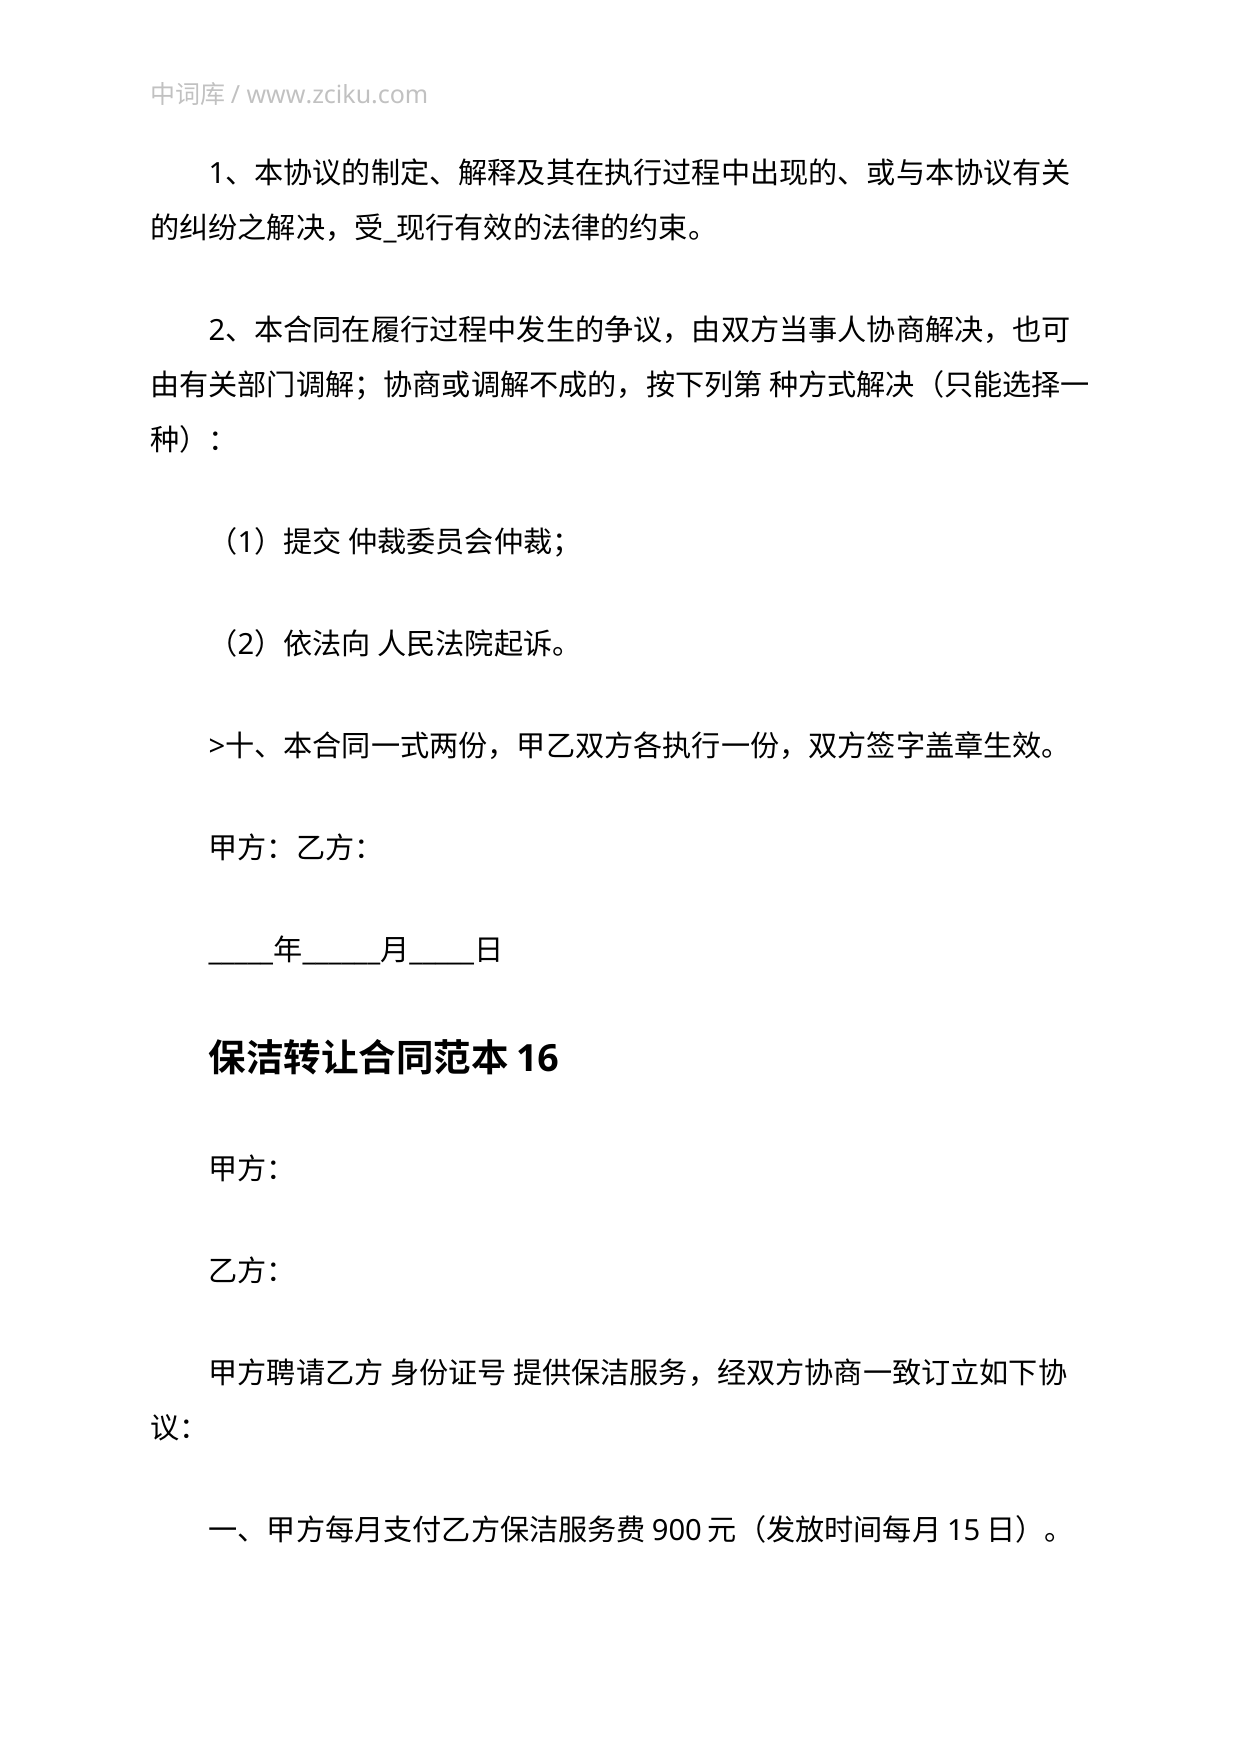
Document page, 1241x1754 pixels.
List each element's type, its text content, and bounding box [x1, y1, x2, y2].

text 甲方： [150, 1146, 1090, 1188]
text _____年______月_____日 [150, 926, 1090, 969]
text 甲方聘请乙方 身份证号 提供保洁服务，经双方协商一致订立如下协议： [150, 1349, 1090, 1447]
text 1、本协议的制定、解释及其在执行过程中出现的、或与本协议有关的纠纷之解决，受_现行有效的法律的约束。 [150, 150, 1090, 247]
text 一、甲方每月支付乙方保洁服务费900元（发放时间每月15日）。 [150, 1506, 1090, 1548]
text 甲方：乙方： [150, 824, 1090, 867]
text 乙方： [150, 1248, 1090, 1290]
text （1）提交 仲裁委员会仲裁； [150, 519, 1090, 561]
text 保洁转让合同范本16 [150, 1028, 1090, 1083]
text >十、本合同一式两份，甲乙双方各执行一份，双方签字盖章生效。 [150, 723, 1090, 765]
text （2）依法向 人民法院起诉。 [150, 621, 1090, 663]
text 2、本合同在履行过程中发生的争议，由双方当事人协商解决，也可由有关部门调解；协商或调解不成的，按下列第 种方式解决（只能选择一种）： [150, 307, 1090, 459]
